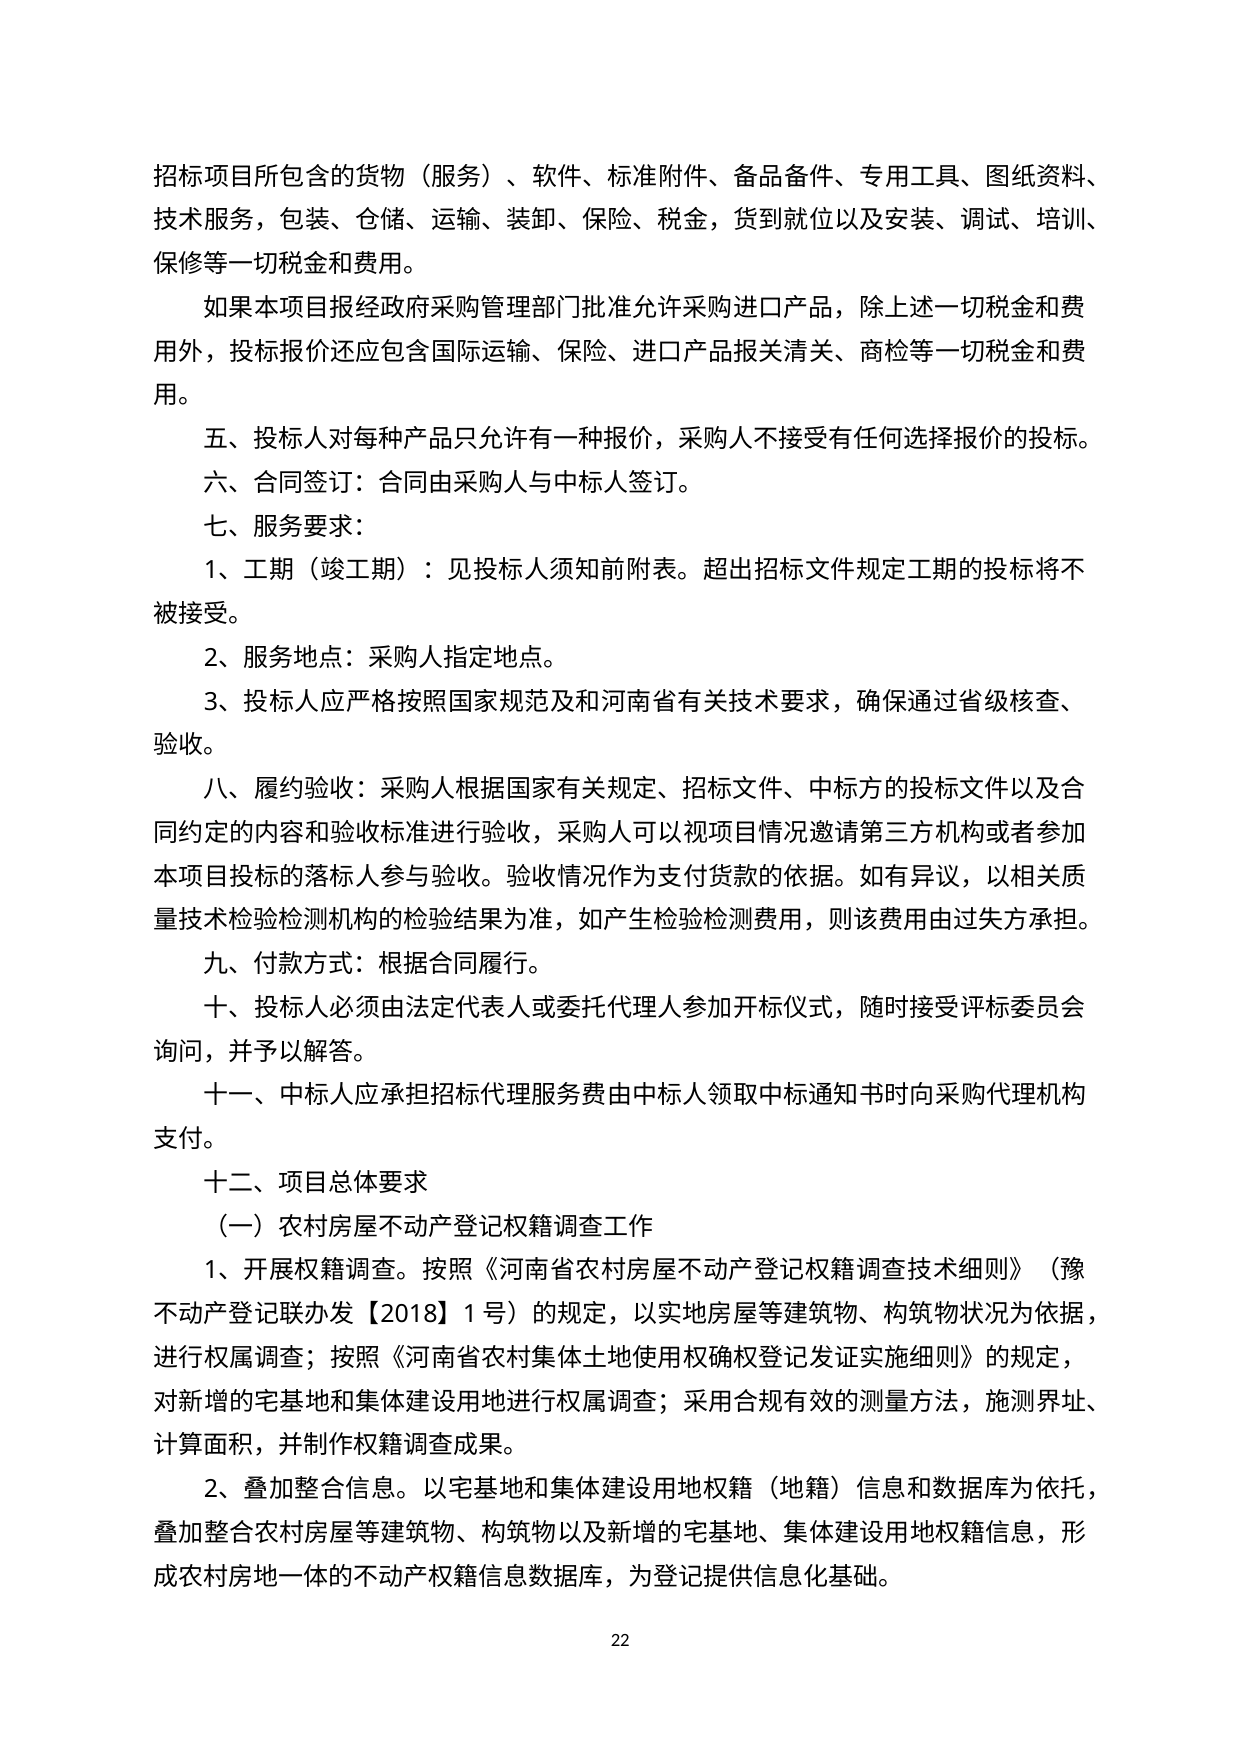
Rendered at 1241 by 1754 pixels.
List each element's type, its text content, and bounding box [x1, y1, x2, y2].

text 3、投标人应严格按照国家规范及和河南省有关技术要求，确保通过省级核查、验收。 [153, 675, 1087, 762]
text 如果本项目报经政府采购管理部门批准允许采购进口产品，除上述一切税金和费用外，投标报价还应包含国际运输、保险、进口产品报关清关、商检等一切税金和费用。 [153, 281, 1087, 412]
text 十一、中标人应承担招标代理服务费由中标人领取中标通知书时向采购代理机构支付。 [153, 1069, 1087, 1156]
text 八、履约验收：采购人根据国家有关规定、招标文件、中标方的投标文件以及合同约定的内容和验收标准进行验收，采购人可以视项目情况邀请第三方机构或者参加本项目投标的落标人参与验收。验收情况作为支付货款的依据。如有异议，以相关质量技术检验检测机构的检验结果为准，如产生检验检测费用，则该费用由过失方承担。 [153, 762, 1087, 937]
text 1、开展权籍调查。按照《河南省农村房屋不动产登记权籍调查技术细则》（豫不动产登记联办发【2018】1号）的规定，以实地房屋等建筑物、构筑物状况为依据，进行权属调查；按照《河南省农村集体土地使用权确权登记发证实施细则》的规定，对新增的宅基地和集体建设用地进行权属调查；采用合规有效的测量方法，施测界址、计算面积，并制作权籍调查成果。 [153, 1244, 1087, 1462]
text 2、服务地点：采购人指定地点。 [153, 631, 1087, 675]
text 五、投标人对每种产品只允许有一种报价，采购人不接受有任何选择报价的投标。 [153, 412, 1087, 456]
text （一）农村房屋不动产登记权籍调查工作 [153, 1200, 1087, 1244]
text 1、工期（竣工期）：见投标人须知前附表。超出招标文件规定工期的投标将不被接受。 [153, 544, 1087, 631]
text 九、付款方式：根据合同履行。 [153, 937, 1087, 981]
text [153, 150, 1087, 281]
text 2、叠加整合信息。以宅基地和集体建设用地权籍（地籍）信息和数据库为依托，叠加整合农村房屋等建筑物、构筑物以及新增的宅基地、集体建设用地权籍信息，形成农村房地一体的不动产权籍信息数据库，为登记提供信息化基础。 [153, 1462, 1087, 1594]
text 六、合同签订：合同由采购人与中标人签订。 [153, 456, 1087, 500]
text 十二、项目总体要求 [153, 1156, 1087, 1200]
text 十、投标人必须由法定代表人或委托代理人参加开标仪式，随时接受评标委员会询问，并予以解答。 [153, 981, 1087, 1069]
text 七、服务要求： [153, 500, 1087, 544]
